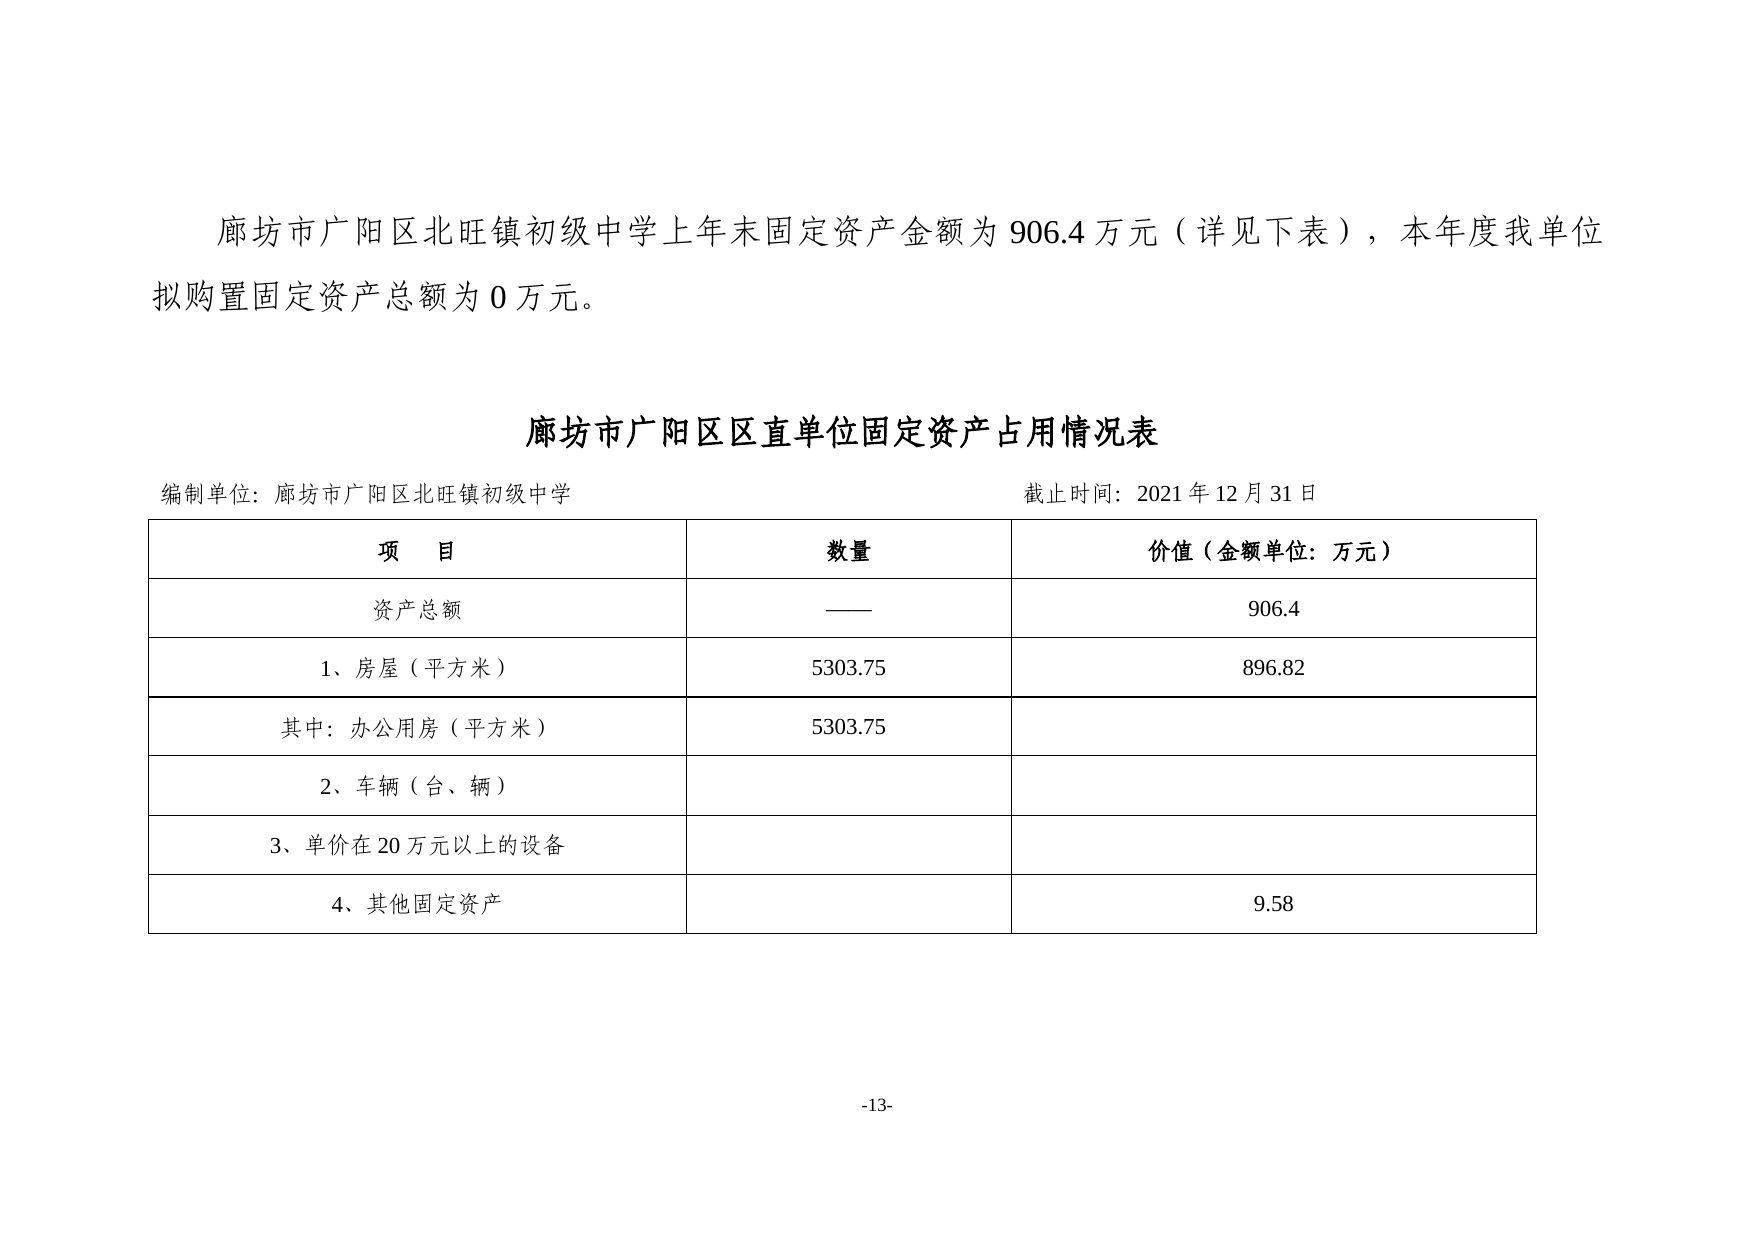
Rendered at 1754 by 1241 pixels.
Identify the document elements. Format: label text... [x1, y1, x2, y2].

table_cell 编制单位：廊坊市广阳区北旺镇初级中学 [149, 466, 1011, 519]
table_cell —— [687, 579, 1011, 637]
table_cell [1012, 816, 1536, 873]
table_cell [1012, 756, 1536, 814]
table_cell [687, 816, 1011, 873]
table_cell 906.4 [1012, 579, 1536, 637]
table_cell 其中：办公用房（平方米） [149, 698, 686, 755]
table_cell 5303.75 [687, 638, 1011, 696]
table_cell 3、单价在20万元以上的设备 [149, 816, 686, 873]
table_cell [1012, 698, 1536, 755]
table_cell [687, 756, 1011, 814]
table_cell 4、其他固定资产 [149, 875, 686, 933]
table_cell 2、车辆（台、辆） [149, 756, 686, 814]
table_cell 5303.75 [687, 698, 1011, 755]
table_cell 项 目 [149, 520, 686, 578]
table_cell [687, 875, 1011, 933]
table_cell 9.58 [1012, 875, 1536, 933]
table_cell 资产总额 [149, 579, 686, 637]
table_cell 截止时间：2021年12月31日 [1011, 466, 1536, 519]
table_cell 价值（金额单位：万元） [1012, 520, 1536, 578]
text 廊坊市广阳区北旺镇初级中学上年末固定资产金额为906.4万元（详见下表），本年度我单位拟购置固定资产总额为0万元。 [150, 198, 1604, 328]
table_cell 896.82 [1012, 638, 1536, 696]
table_cell 1、房屋（平方米） [149, 638, 686, 696]
table_cell 数量 [687, 520, 1011, 578]
table_header 廊坊市广阳区区直单位固定资产占用情况表 [149, 393, 1536, 466]
